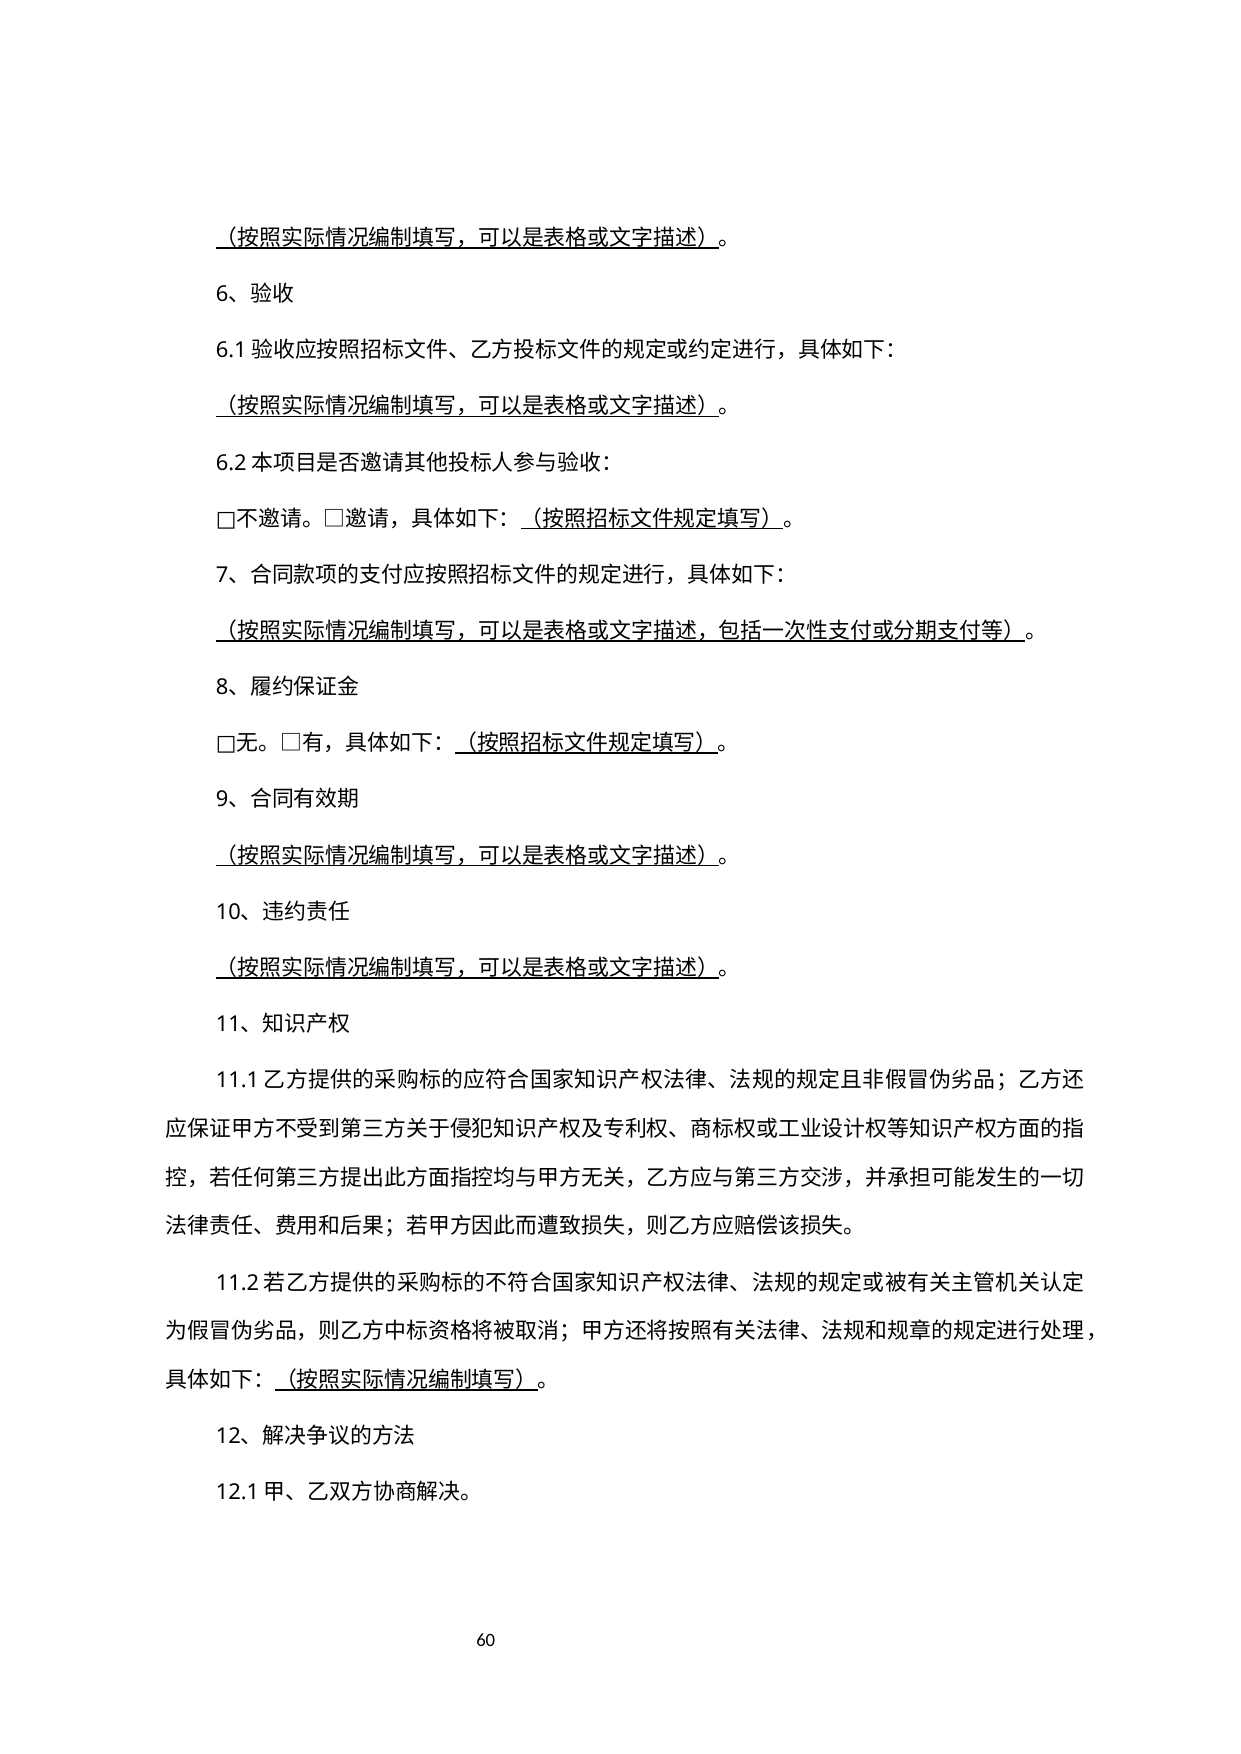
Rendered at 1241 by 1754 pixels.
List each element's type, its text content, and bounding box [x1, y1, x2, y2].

text 11.2若乙方提供的采购标的不符合国家知识产权法律、法规的规定或被有关主管机关认定为假冒伪劣品，则乙方中标资格将被取消；甲方还将按照有关法律、法规和规章的规定进行处理，具体如下：（按照实际情况编制填写）。 [165, 1264, 1087, 1394]
text 12.1甲、乙双方协商解决。 [165, 1474, 1087, 1506]
text （按照实际情况编制填写，可以是表格或文字描述，包括一次性支付或分期支付等）。 [165, 613, 1087, 645]
text 8、履约保证金 [165, 669, 1087, 701]
text （按照实际情况编制填写，可以是表格或文字描述）。 [165, 388, 1087, 421]
text □不邀请。□邀请，具体如下：（按照招标文件规定填写）。 [165, 500, 1087, 533]
text 9、合同有效期 [165, 781, 1087, 813]
text 6.2本项目是否邀请其他投标人参与验收： [165, 444, 1087, 477]
text 6.1验收应按照招标文件、乙方投标文件的规定或约定进行，具体如下： [165, 332, 1087, 364]
text 6、验收 [165, 276, 1087, 308]
text 12、解决争议的方法 [165, 1418, 1087, 1450]
text （按照实际情况编制填写，可以是表格或文字描述）。 [165, 837, 1087, 870]
text 11、知识产权 [165, 1006, 1087, 1038]
text 11.1乙方提供的采购标的应符合国家知识产权法律、法规的规定且非假冒伪劣品；乙方还应保证甲方不受到第三方关于侵犯知识产权及专利权、商标权或工业设计权等知识产权方面的指控，若任何第三方提出此方面指控均与甲方无关，乙方应与第三方交涉，并承担可能发生的一切法律责任、费用和后果；若甲方因此而遭致损失，则乙方应赔偿该损失。 [165, 1062, 1087, 1241]
text □无。□有，具体如下：（按照招标文件规定填写）。 [165, 725, 1087, 757]
text （按照实际情况编制填写，可以是表格或文字描述）。 [165, 949, 1087, 982]
text （按照实际情况编制填写，可以是表格或文字描述）。 [165, 219, 1087, 252]
text 7、合同款项的支付应按照招标文件的规定进行，具体如下： [165, 556, 1087, 589]
text 10、违约责任 [165, 893, 1087, 926]
